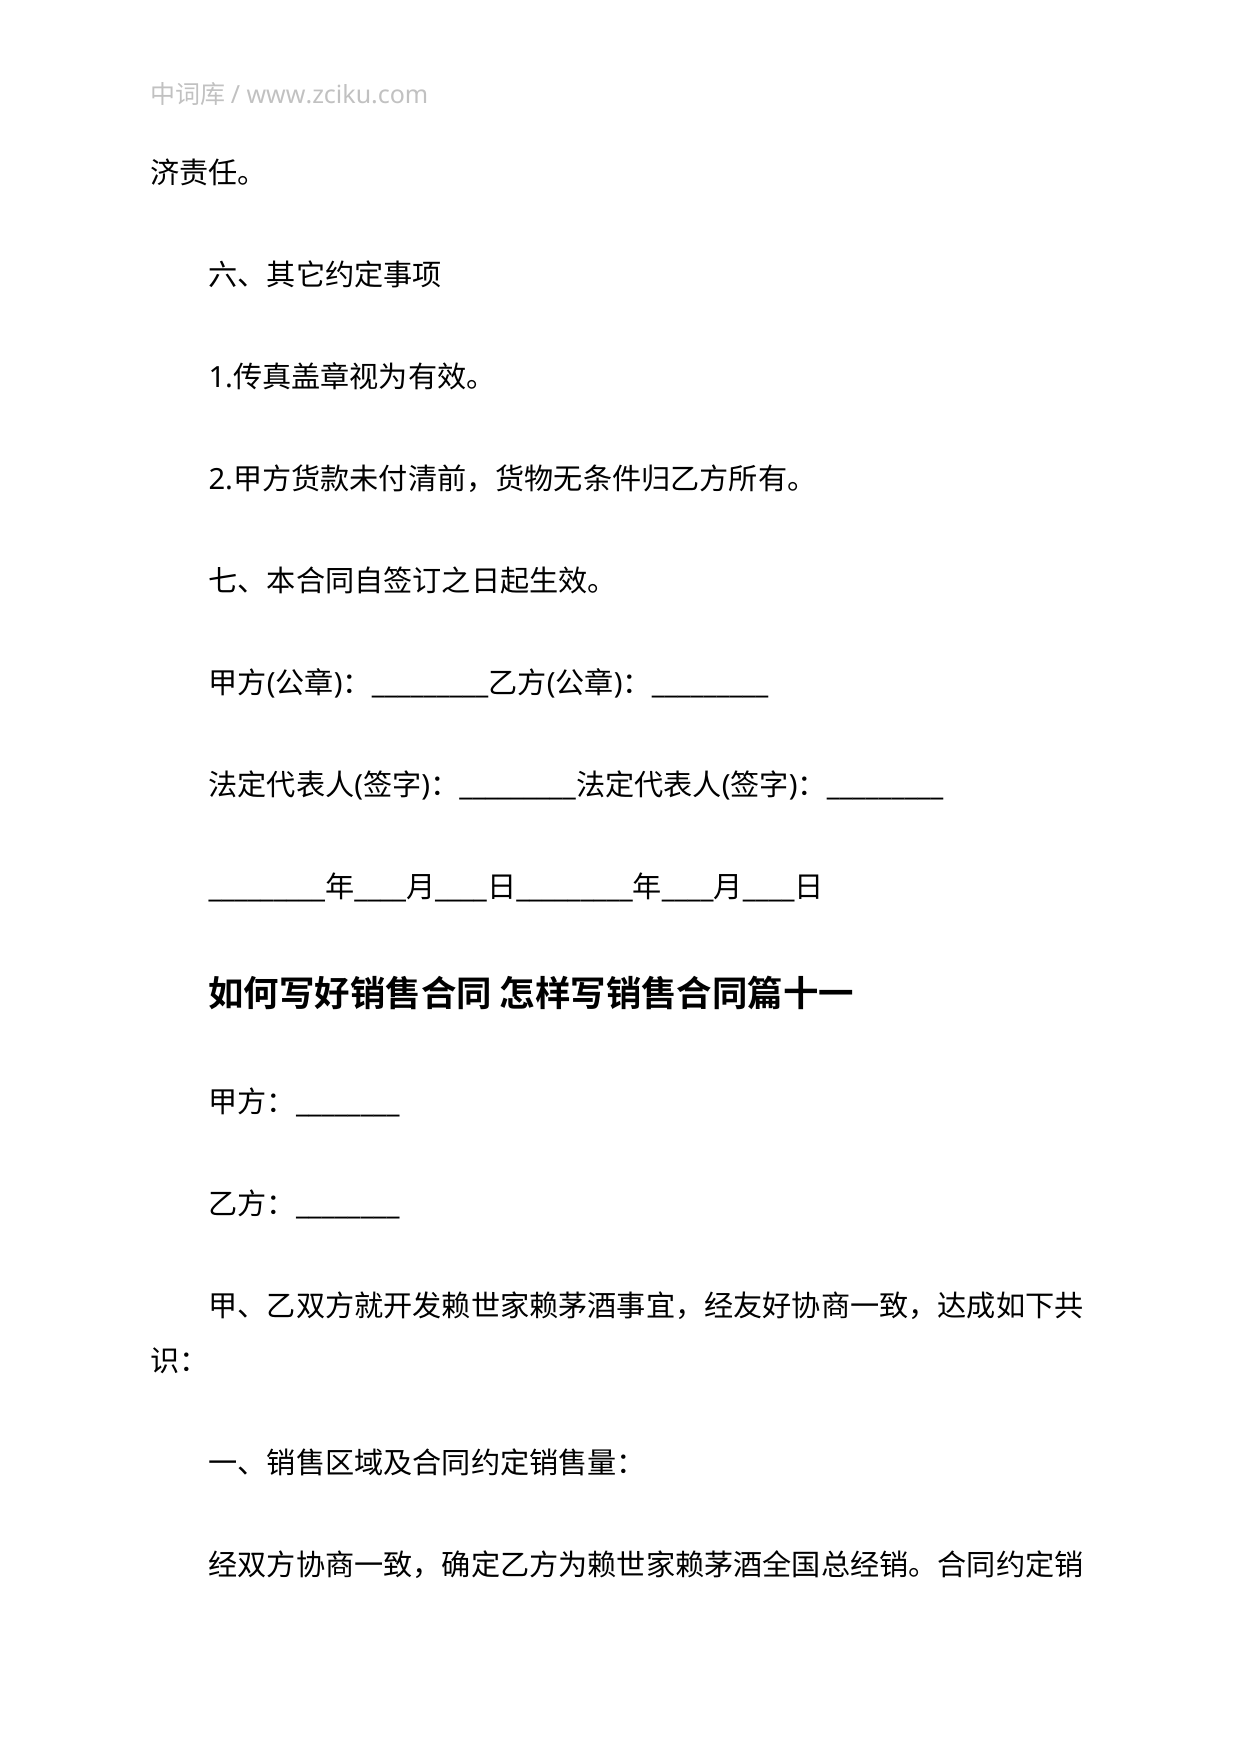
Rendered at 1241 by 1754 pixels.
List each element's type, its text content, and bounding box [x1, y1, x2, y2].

text 法定代表人(签字)：_________法定代表人(签字)：_________ [150, 761, 1090, 804]
text 一、销售区域及合同约定销售量： [150, 1439, 1090, 1482]
text 1.传真盖章视为有效。 [150, 353, 1090, 396]
text 七、本合同自签订之日起生效。 [150, 557, 1090, 600]
text 六、其它约定事项 [150, 252, 1090, 294]
text 如何写好销售合同 怎样写销售合同篇十一 [150, 965, 1090, 1016]
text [150, 150, 1090, 192]
text 甲、乙双方就开发赖世家赖茅酒事宜，经友好协商一致，达成如下共识： [150, 1283, 1090, 1380]
text 甲方(公章)：_________乙方(公章)：_________ [150, 659, 1090, 702]
text _________年____月____日_________年____月____日 [150, 863, 1090, 906]
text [150, 1541, 1090, 1583]
text 甲方：________ [150, 1079, 1090, 1121]
text 乙方：________ [150, 1181, 1090, 1223]
text 2.甲方货款未付清前，货物无条件归乙方所有。 [150, 456, 1090, 498]
